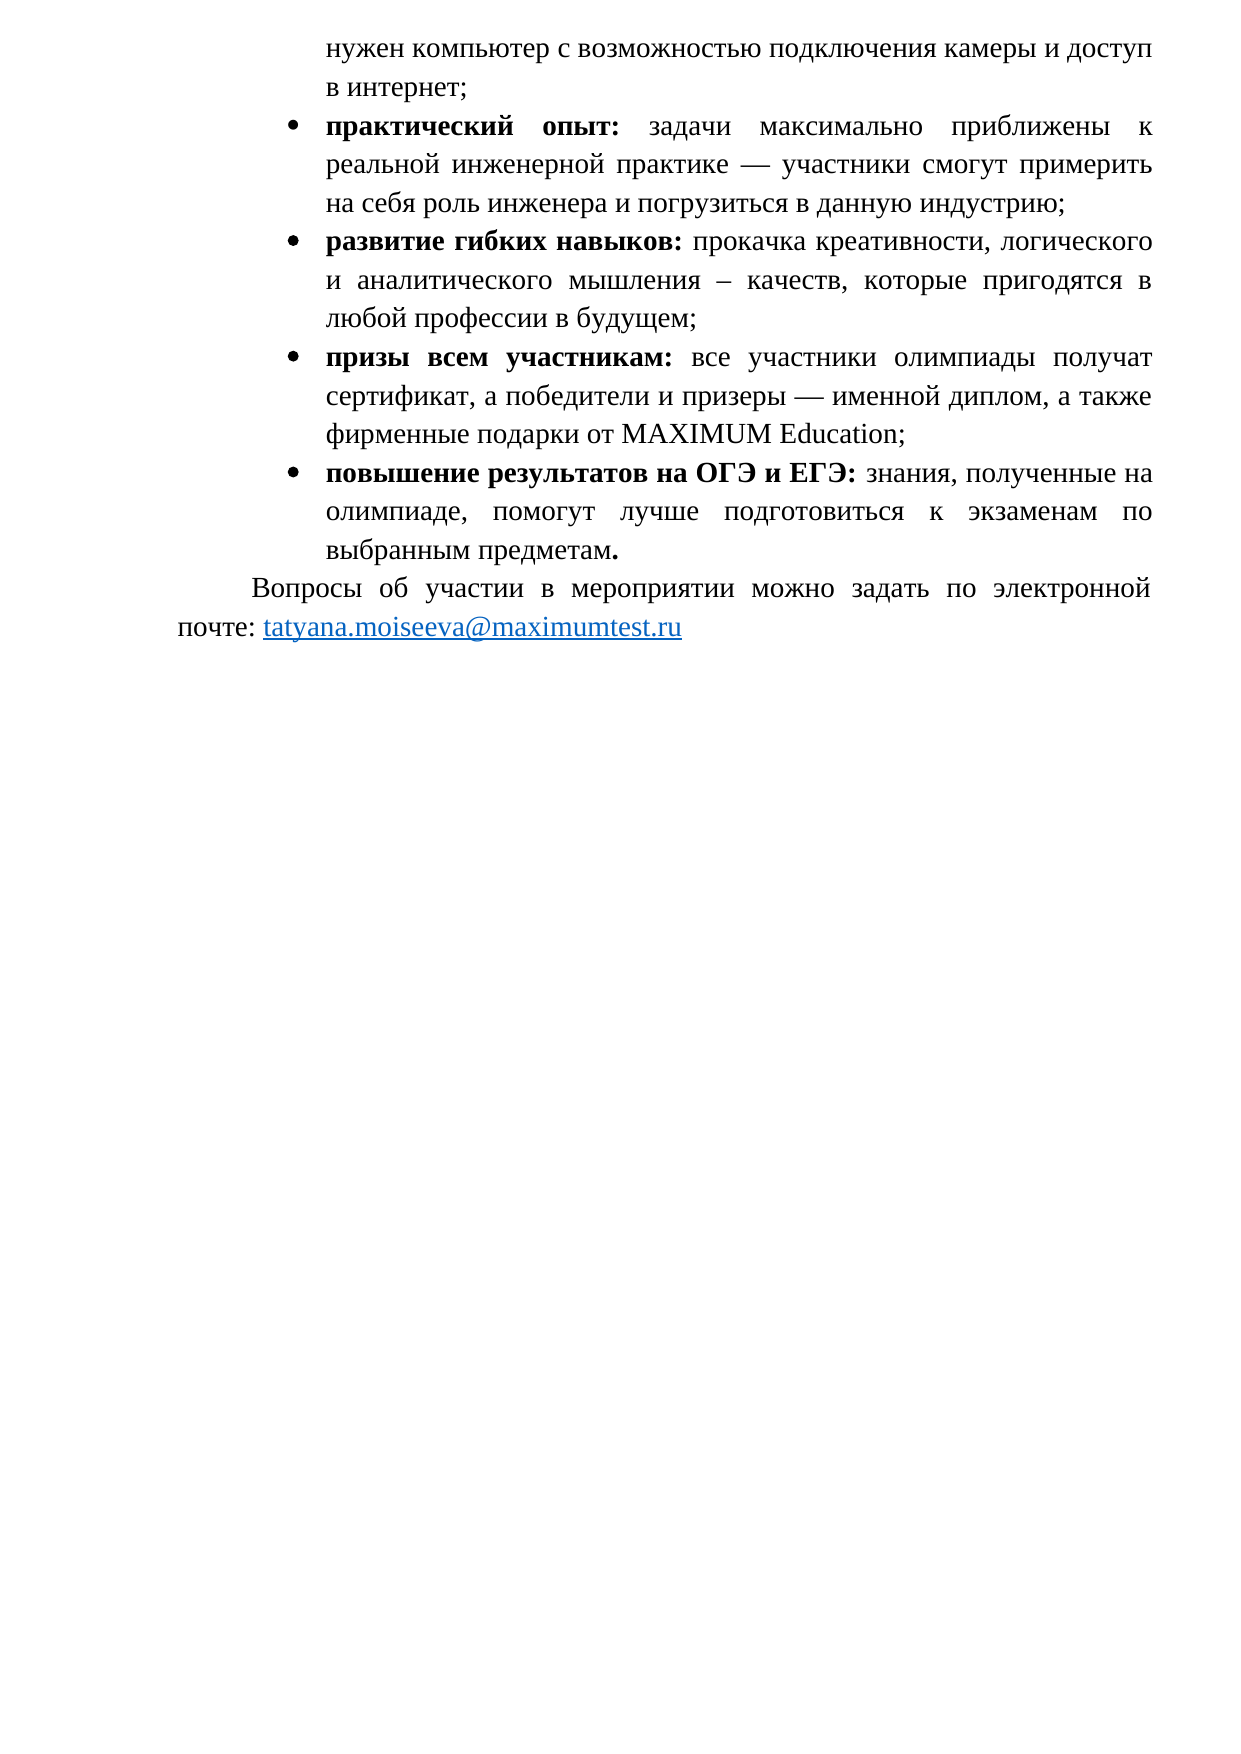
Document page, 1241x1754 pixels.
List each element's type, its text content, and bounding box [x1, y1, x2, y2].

list практический опыт: задачи максимально приближены к реальной инженерной практике — участники смогут примерить на себя роль инженера и погрузиться в данную индустрию; [288, 108, 1153, 218]
list развитие гибких навыков: прокачка креативности, логического и аналитического мышления – качеств, которые пригодятся в любой профессии в будущем; [288, 223, 1153, 334]
list повышение результатов на ОГЭ и ЕГЭ: знания, полученные на олимпиаде, помогут лучше подготовиться к экзаменам по выбранным предметам. [288, 455, 1153, 566]
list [288, 31, 1153, 103]
list призы всем участникам: все участники олимпиады получат сертификат, а победители и призеры — именной диплом, а также фирменные подарки от MAXIMUM Education; [288, 339, 1153, 450]
text Вопросы об участии в мероприятии можно задать по электронной почте: tatyana.moiseeva@maximumtest.ru [177, 571, 1152, 643]
